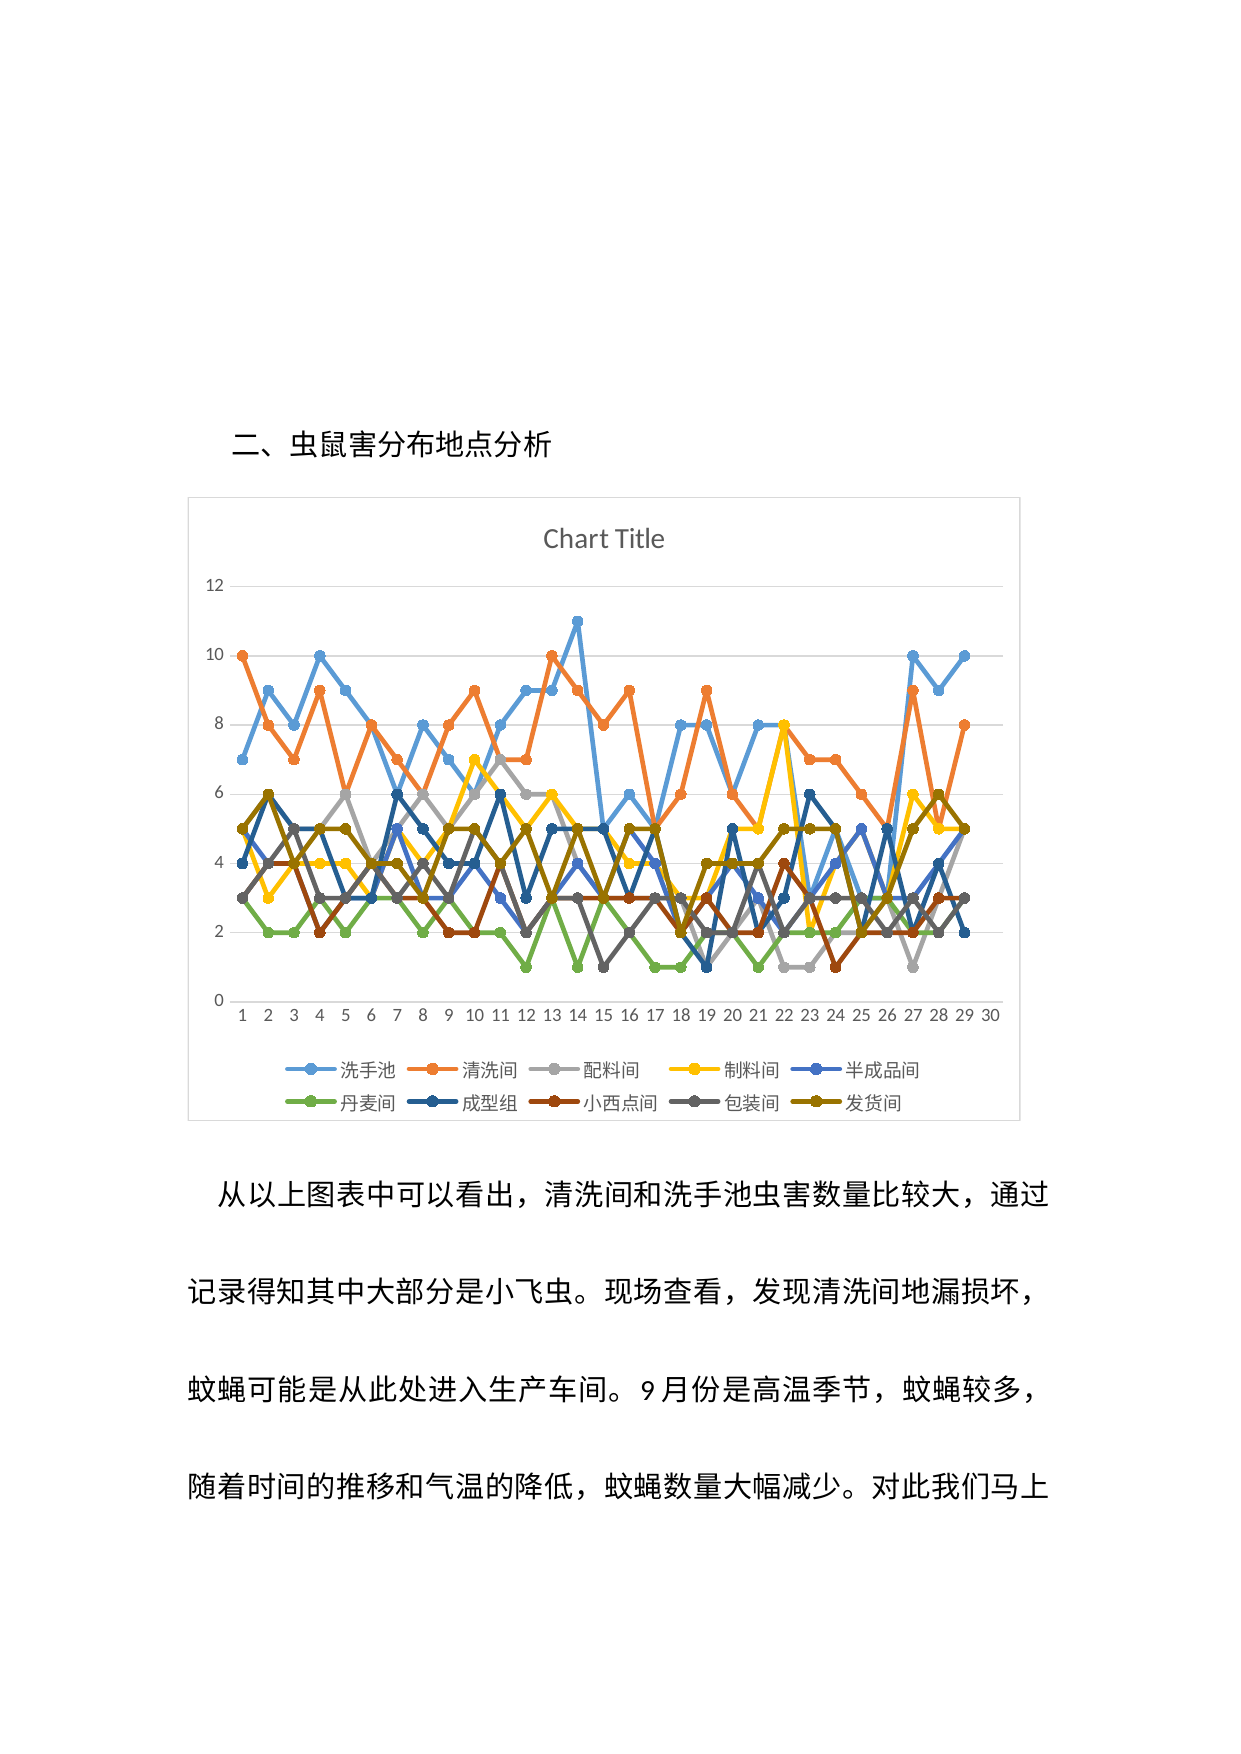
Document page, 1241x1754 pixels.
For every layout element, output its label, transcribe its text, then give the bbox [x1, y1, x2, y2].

list 虫鼠害分布地点分析 [187, 410, 1053, 475]
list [187, 1160, 1053, 1517]
